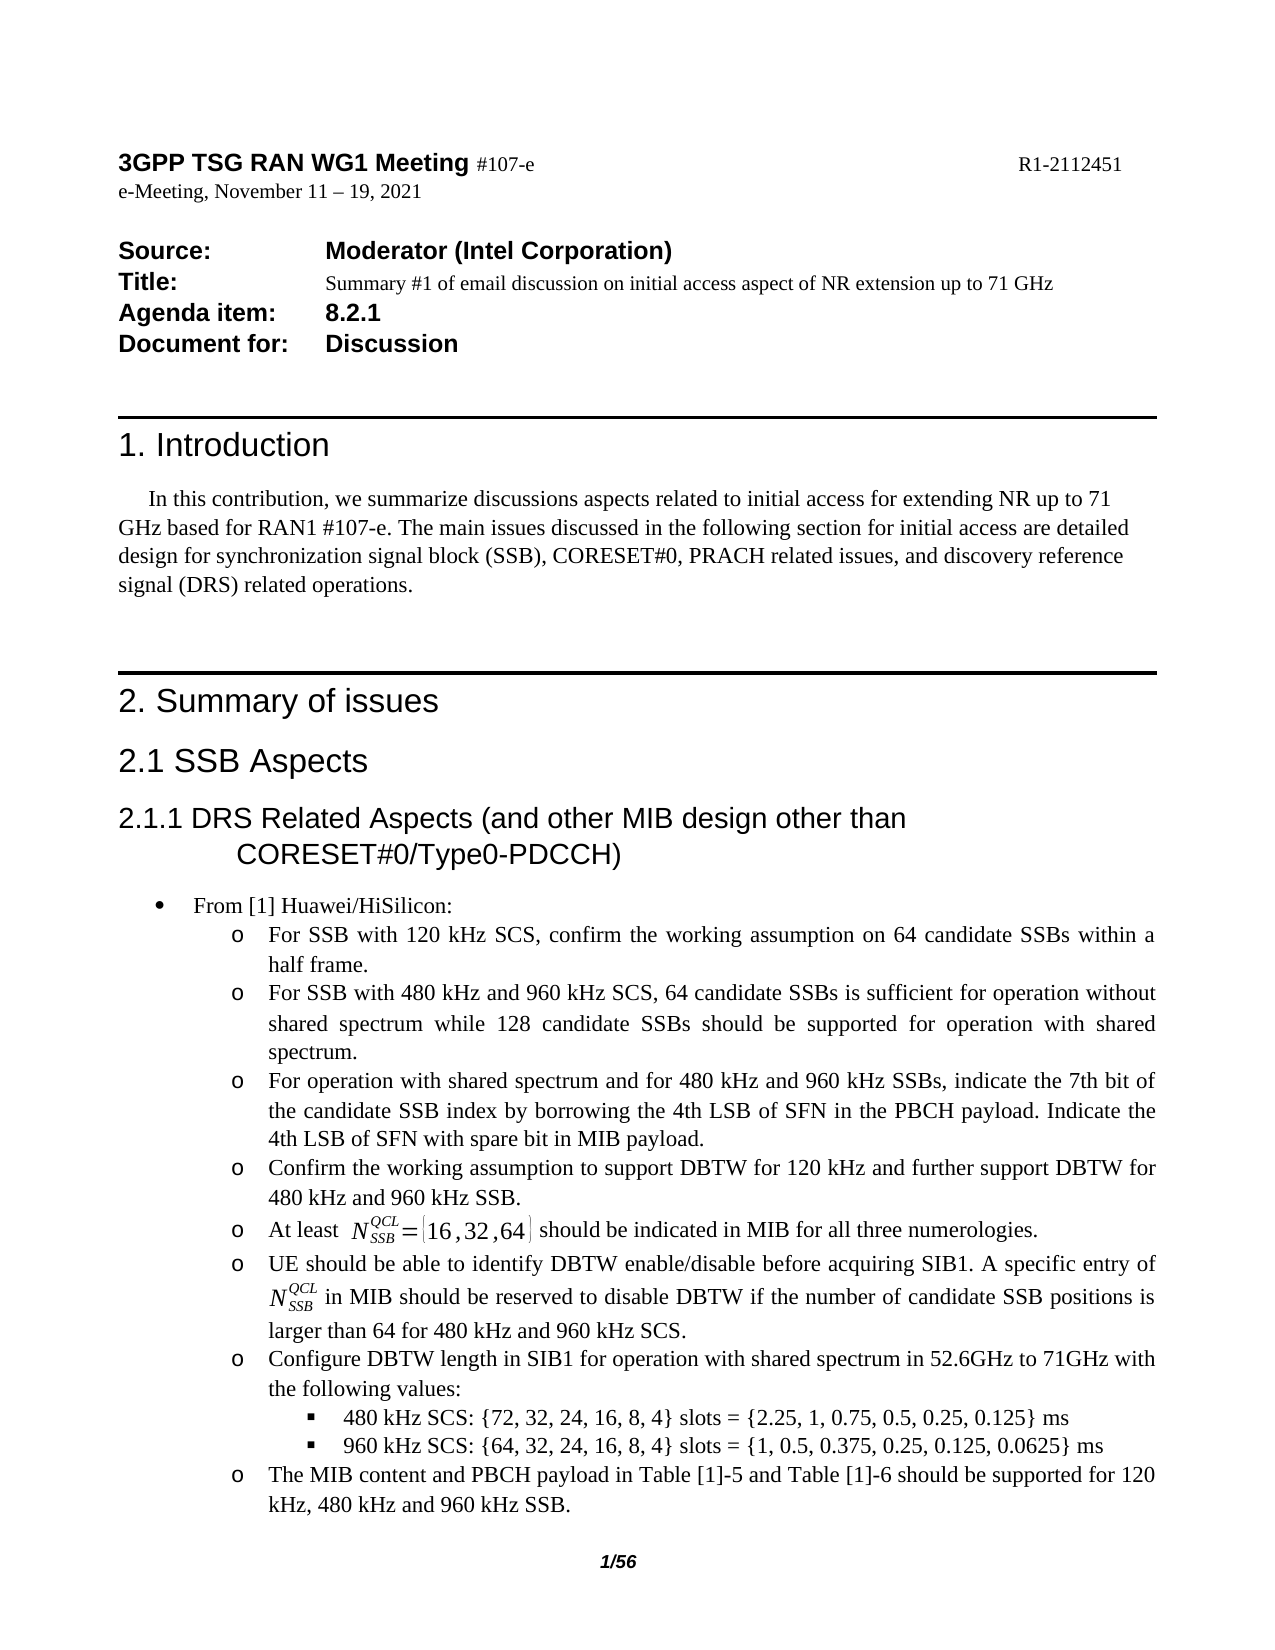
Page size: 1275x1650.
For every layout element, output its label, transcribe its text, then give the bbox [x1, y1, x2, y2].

list 960 kHz SCS: {64, 32, 24, 16, 8, 4} slots = {1, 0.5, 0.375, 0.25, 0.125, 0.0625} ms [306, 1432, 1157, 1459]
list Confirm the working assumption to support DBTW for 120 kHz and further support DBTW for 480 kHz and 960 kHz SSB. [231, 1154, 1157, 1211]
subtitle Summary of issues [118, 675, 1157, 719]
text Agenda item: 8.2.1 [118, 298, 1157, 327]
list From [1] Huawei/HiSilicon: [156, 892, 1157, 919]
list For operation with shared spectrum and for 480 kHz and 960 kHz SSBs, indicate the 7th bit of the candidate SSB index by borrowing the 4th LSB of SFN in the PBCH payload. Indicate the 4th LSB of SFN with spare bit in MIB payload. [231, 1067, 1157, 1152]
text In this contribution, we summarize discussions aspects related to initial access for extending NR up to 71 GHz based for RAN1 #107-e. The main issues discussed in the following section for initial access are detailed design for synchronization signal block (SSB), CORESET#0, PRACH related issues, and discovery reference signal (DRS) related operations. [118, 486, 1157, 597]
list For SSB with 120 kHz SCS, confirm the working assumption on 64 candidate SSBs within a half frame. [231, 921, 1157, 977]
text 3GPP TSG RAN WG1 Meeting [118, 148, 1157, 176]
list Configure DBTW length in SIB1 for operation with shared spectrum in 52.6GHz to 71GHz with the following values: [231, 1345, 1157, 1402]
list 480 kHz SCS: {72, 32, 24, 16, 8, 4} slots = {2.25, 1, 0.75, 0.5, 0.25, 0.125} ms [306, 1404, 1157, 1430]
list For SSB with 480 kHz and 960 kHz SCS, 64 candidate SSBs is sufficient for operation without shared spectrum while 128 candidate SSBs should be supported for operation with shared spectrum. [231, 979, 1157, 1064]
text Document for: Discussion [118, 329, 1157, 358]
list UE should be able to identify DBTW enable/disable before acquiring SIB1. A specific entry of in MIB should be reserved to disable DBTW if the number of candidate SSB positions is larger than 64 for 480 kHz and 960 kHz SCS. [231, 1250, 1157, 1343]
list At least should be indicated in MIB for all three numerologies. [231, 1213, 1157, 1247]
subtitle Introduction [118, 419, 1157, 464]
list The MIB content and PBCH payload in Table [1]-5 and Table [1]-6 should be supported for 120 kHz, 480 kHz and 960 kHz SSB. [231, 1461, 1157, 1517]
text Title: [118, 267, 1157, 296]
subtitle 2.1.1 DRS Related Aspects (and other MIB design other than CORESET#0/Type0-PDCCH) [118, 801, 1157, 871]
subtitle 2.1 SSB Aspects [118, 741, 1157, 779]
text Source: Moderator (Intel Corporation) [118, 236, 1157, 264]
